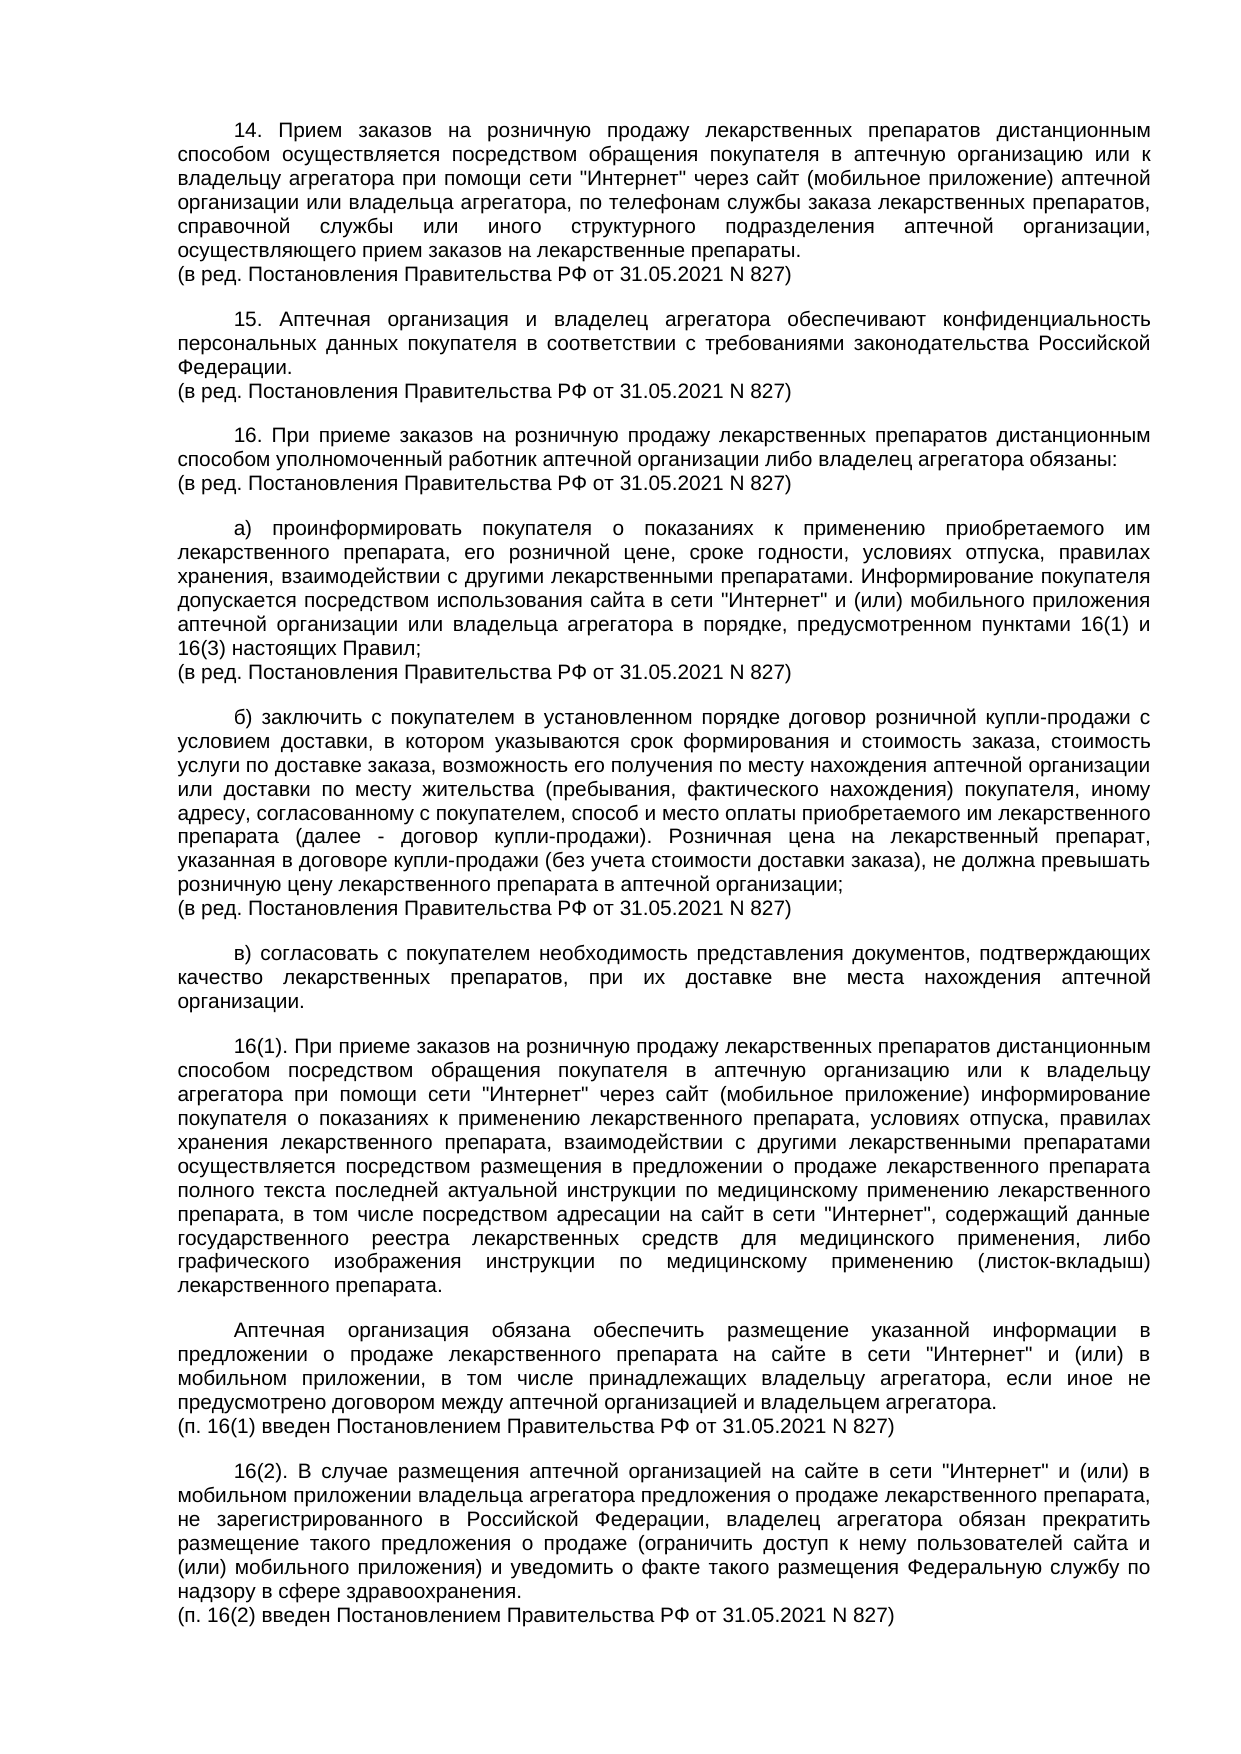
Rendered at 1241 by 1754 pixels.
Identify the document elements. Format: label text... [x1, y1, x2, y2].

text (в ред. Постановления Правительства РФ от 31.05.2021 N 827) [177, 262, 1152, 286]
text 16(1). При приеме заказов на розничную продажу лекарственных препаратов дистанционным способом посредством обращения покупателя в аптечную организацию или к владельцу агрегатора при помощи сети "Интернет" через сайт (мобильное приложение) информирование покупателя о показаниях к применению лекарственного препарата, условиях отпуска, правилах хранения лекарственного препарата, взаимодействии с другими лекарственными препаратами осуществляется посредством размещения в предложении о продаже лекарственного препарата полного текста последней актуальной инструкции по медицинскому применению лекарственного препарата, в том числе посредством адресации на сайт в сети "Интернет", содержащий данные государственного реестра лекарственных средств для медицинского применения, либо графического изображения инструкции по медицинскому применению (листок-вкладыш) лекарственного препарата. [177, 1034, 1152, 1297]
text 16(2). В случае размещения аптечной организацией на сайте в сети "Интернет" и (или) в мобильном приложении владельца агрегатора предложения о продаже лекарственного препарата, не зарегистрированного в Российской Федерации, владелец агрегатора обязан прекратить размещение такого предложения о продаже (ограничить доступ к нему пользователей сайта и (или) мобильного приложения) и уведомить о факте такого размещения Федеральную службу по надзору в сфере здравоохранения. [177, 1459, 1152, 1602]
text (п. 16(2) введен Постановлением Правительства РФ от 31.05.2021 N 827) [177, 1602, 1152, 1626]
text б) заключить с покупателем в установленном порядке договор розничной купли-продажи с условием доставки, в котором указываются срок формирования и стоимость заказа, стоимость услуги по доставке заказа, возможность его получения по месту нахождения аптечной организации или доставки по месту жительства (пребывания, фактического нахождения) покупателя, иному адресу, согласованному с покупателем, способ и место оплаты приобретаемого им лекарственного препарата (далее - договор купли-продажи). Розничная цена на лекарственный препарат, указанная в договоре купли-продажи (без учета стоимости доставки заказа), не должна превышать розничную цену лекарственного препарата в аптечной организации; [177, 704, 1152, 896]
text (в ред. Постановления Правительства РФ от 31.05.2021 N 827) [177, 471, 1152, 495]
text (в ред. Постановления Правительства РФ от 31.05.2021 N 827) [177, 896, 1152, 920]
text (п. 16(1) введен Постановлением Правительства РФ от 31.05.2021 N 827) [177, 1414, 1152, 1438]
text (в ред. Постановления Правительства РФ от 31.05.2021 N 827) [177, 660, 1152, 684]
text 14. Прием заказов на розничную продажу лекарственных препаратов дистанционным способом осуществляется посредством обращения покупателя в аптечную организацию или к владельцу агрегатора при помощи сети "Интернет" через сайт (мобильное приложение) аптечной организации или владельца агрегатора, по телефонам службы заказа лекарственных препаратов, справочной службы или иного структурного подразделения аптечной организации, осуществляющего прием заказов на лекарственные препараты. [177, 118, 1152, 262]
text (в ред. Постановления Правительства РФ от 31.05.2021 N 827) [177, 378, 1152, 402]
text 16. При приеме заказов на розничную продажу лекарственных препаратов дистанционным способом уполномоченный работник аптечной организации либо владелец агрегатора обязаны: [177, 423, 1152, 471]
text 15. Аптечная организация и владелец агрегатора обеспечивают конфиденциальность персональных данных покупателя в соответствии с требованиями законодательства Российской Федерации. [177, 307, 1152, 378]
text Аптечная организация обязана обеспечить размещение указанной информации в предложении о продаже лекарственного препарата на сайте в сети "Интернет" и (или) в мобильном приложении, в том числе принадлежащих владельцу агрегатора, если иное не предусмотрено договором между аптечной организацией и владельцем агрегатора. [177, 1318, 1152, 1414]
text а) проинформировать покупателя о показаниях к применению приобретаемого им лекарственного препарата, его розничной цене, сроке годности, условиях отпуска, правилах хранения, взаимодействии с другими лекарственными препаратами. Информирование покупателя допускается посредством использования сайта в сети "Интернет" и (или) мобильного приложения аптечной организации или владельца агрегатора в порядке, предусмотренном пунктами 16(1) и 16(3) настоящих Правил; [177, 516, 1152, 660]
text в) согласовать с покупателем необходимость представления документов, подтверждающих качество лекарственных препаратов, при их доставке вне места нахождения аптечной организации. [177, 941, 1152, 1013]
